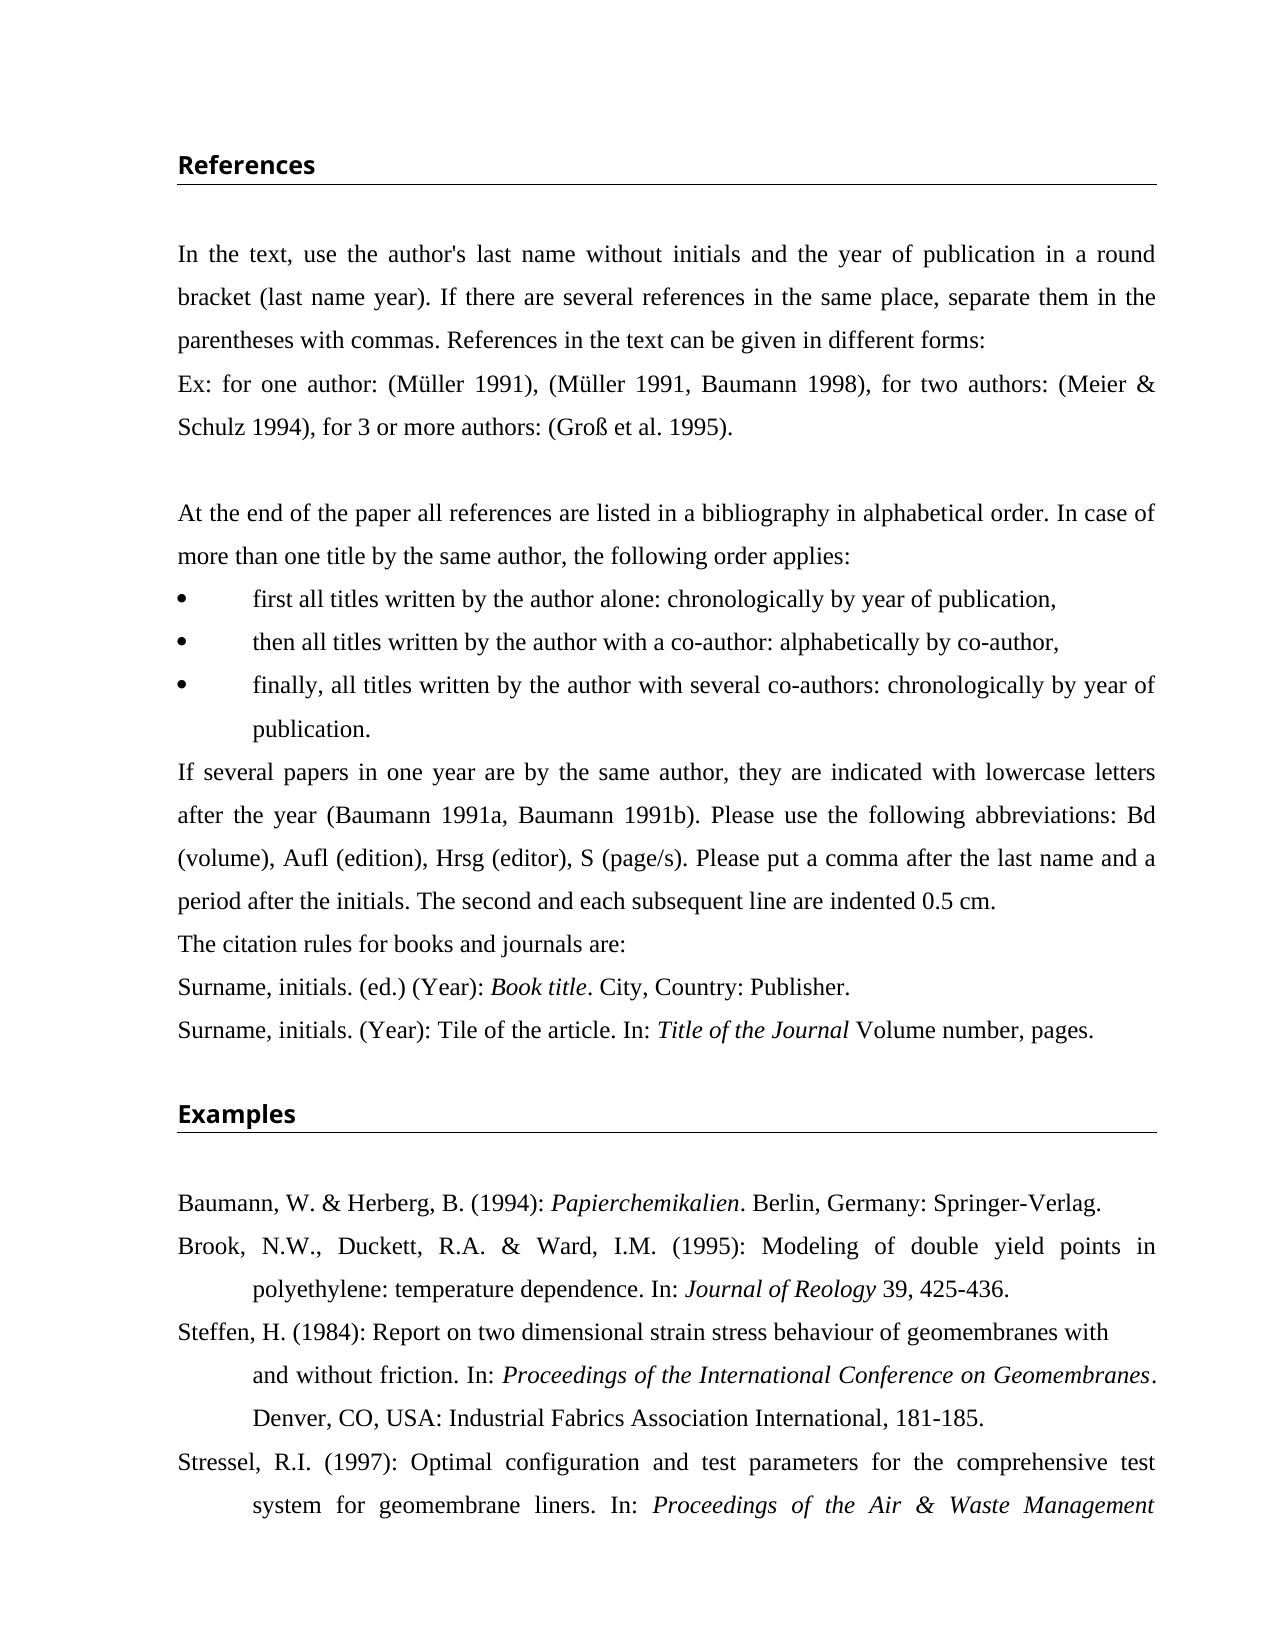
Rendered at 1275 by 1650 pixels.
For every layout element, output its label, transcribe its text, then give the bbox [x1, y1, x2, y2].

text At the end of the paper all references are listed in a bibliography in alphabetical order. In case of more than one title by the same author, the following order applies: [177, 498, 1157, 570]
text In the text, use the author's last name without initials and the year of publication in a round bracket (last name year). If there are several references in the same place, separate them in the parentheses with commas. References in the text can be given in different forms: [177, 239, 1157, 354]
text Brook, N.W., Duckett, R.A. & Ward, I.M. (1995): Modeling of double yield points in polyethylene: temperature dependence. In: Journal of Reology 39, 425-436. [177, 1231, 1157, 1303]
text Steffen, H. (1984): Report on two dimensional strain stress behaviour of geomembranes with [177, 1317, 1157, 1346]
list first all titles written by the author alone: chronologically by year of publication, [177, 584, 1157, 613]
subtitle References [177, 148, 1157, 184]
list then all titles written by the author with a co-author: alphabetically by co-author, [177, 627, 1157, 656]
text Surname, initials. (Year): Tile of the article. In: Title of the Journal Volume number, pages. [177, 1016, 1157, 1044]
text Ex: for one author: (Müller 1991), (Müller 1991, Baumann 1998), for two authors: (Meier & Schulz 1994), for 3 or more authors: (Groß et al. 1995). [177, 369, 1157, 441]
text If several papers in one year are by the same author, they are indicated with lowercase letters after the year (Baumann 1991a, Baumann 1991b). Please use the following abbreviations: Bd (volume), Aufl (edition), Hrsg (editor), S (page/s). Please put a comma after the last name and a period after the initials. The second and each subsequent line are indented 0.5 cm. [177, 757, 1157, 915]
list finally, all titles written by the author with several co-authors: chronologically by year of publication. [177, 671, 1157, 742]
text and without friction. In: Proceedings of the International Conference on Geomembranes. Denver, CO, USA: Industrial Fabrics Association International, 181-185. [252, 1360, 1157, 1432]
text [177, 1447, 1157, 1518]
text Surname, initials. (ed.) (Year): Book title. City, Country: Publisher. [177, 972, 1157, 1001]
text The citation rules for books and journals are: [177, 929, 1157, 958]
text Baumann, W. & Herberg, B. (1994): Papierchemikalien. Berlin, Germany: Springer-Verlag. [177, 1188, 1157, 1217]
subtitle Examples [177, 1096, 1157, 1132]
